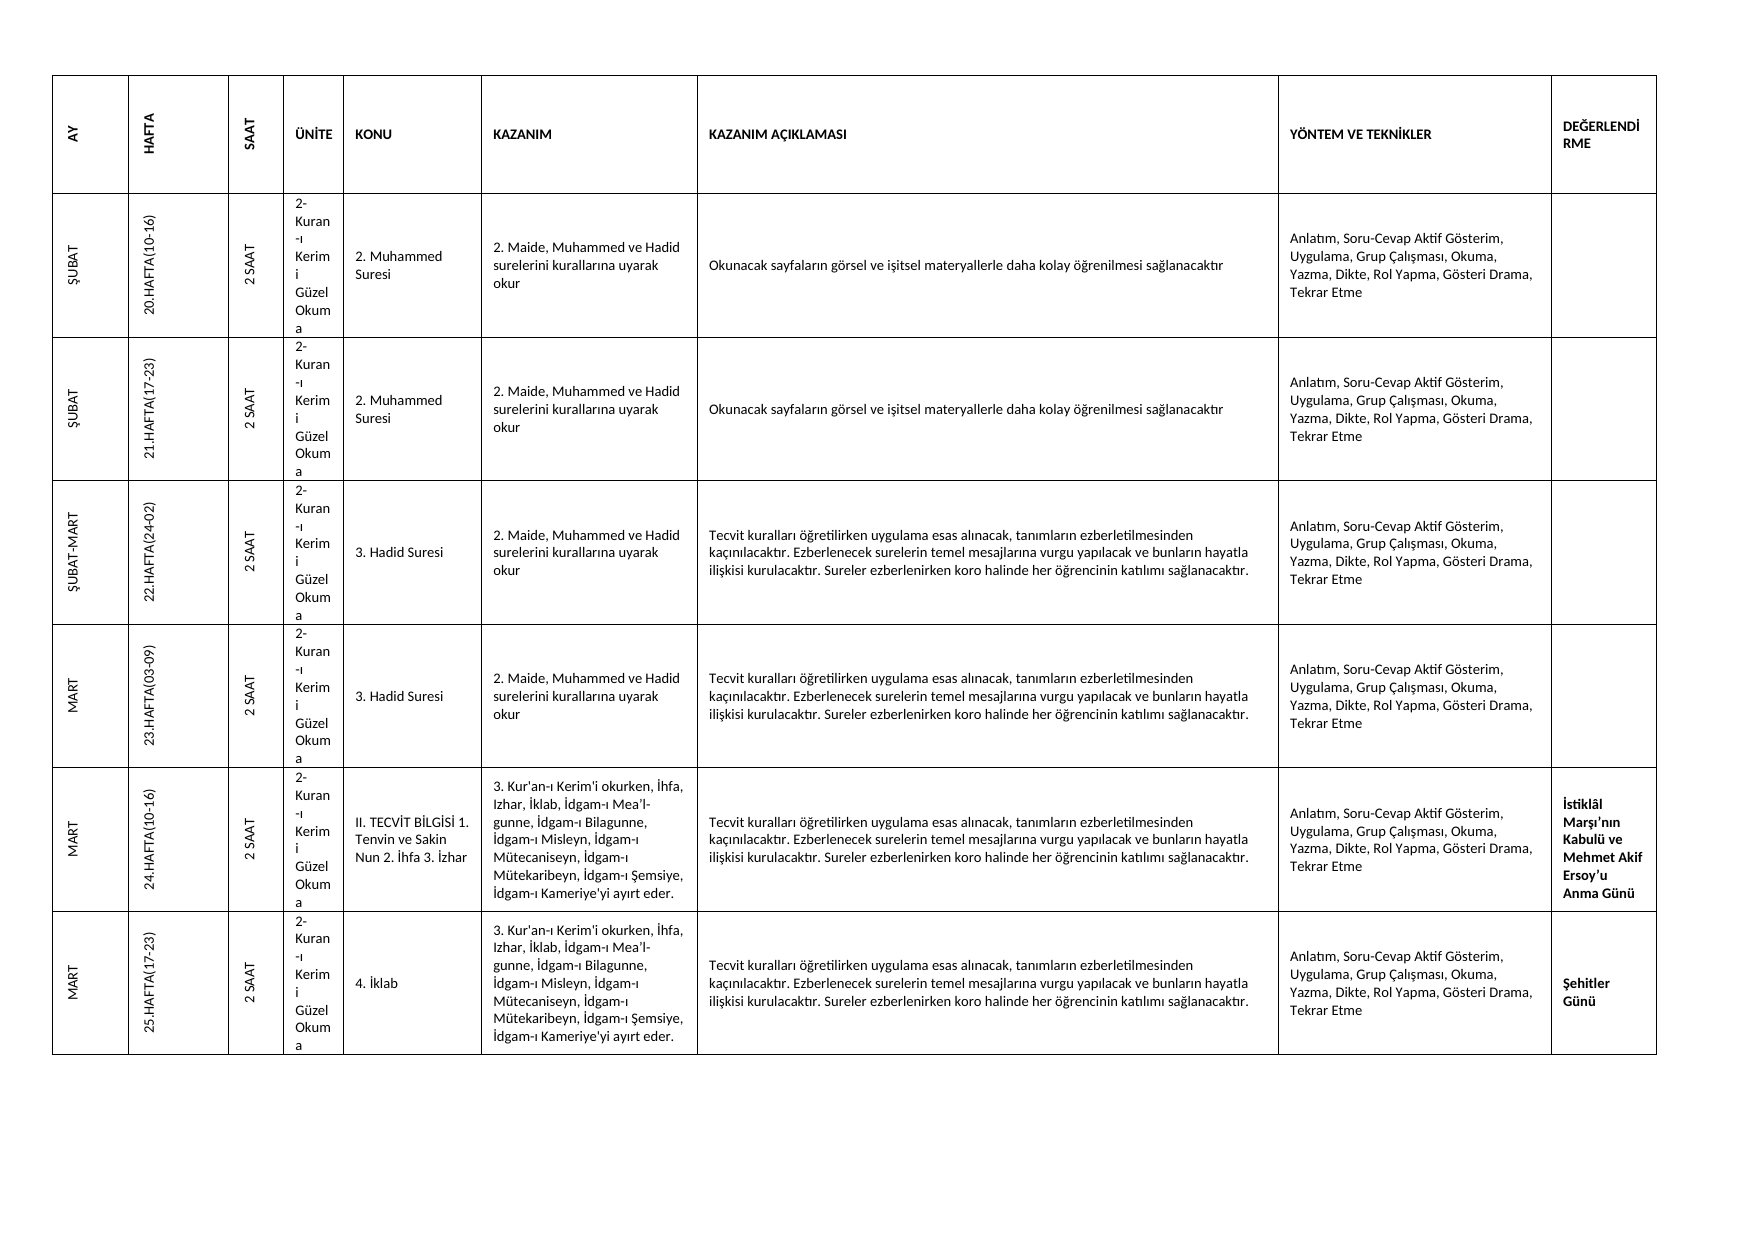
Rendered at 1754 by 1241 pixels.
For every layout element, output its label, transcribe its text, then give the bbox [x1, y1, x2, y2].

table_cell 20.HAFTA(10-16) [129, 194, 228, 337]
table_cell 2. Maide, Muhammed ve Hadid surelerini kurallarına uyarak okur [482, 481, 697, 624]
table_cell 2 SAAT [229, 768, 283, 911]
table_header HAFTA [129, 76, 228, 193]
table_cell 2- Kuran-ı Kerimi Güzel Okuma [284, 481, 343, 624]
table_cell 2 SAAT [229, 194, 283, 337]
table_header KONU [344, 76, 481, 193]
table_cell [482, 194, 697, 337]
table_cell 25.HAFTA(17-23) [129, 912, 228, 1054]
table_cell MART [53, 768, 128, 911]
table_cell 2. Muhammed Suresi [344, 194, 481, 337]
table_header ÜNİTE [284, 76, 343, 193]
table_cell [1279, 194, 1551, 337]
table_cell MART [53, 912, 128, 1054]
table_cell ŞUBAT [53, 194, 128, 337]
table_cell 3. Hadid Suresi [344, 625, 481, 767]
table_cell 2- Kuran-ı Kerimi Güzel Okuma [284, 768, 343, 911]
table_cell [482, 912, 697, 1054]
table_cell 2. Muhammed Suresi [344, 338, 481, 480]
table_header KAZANIM AÇIKLAMASI [698, 76, 1278, 193]
table_cell Anlatım, Soru-Cevap Aktif Gösterim, Uygulama, Grup Çalışması, Okuma, Yazma, Dikte, Rol Yapma, Gösteri Drama, Tekrar Etme [1279, 768, 1551, 911]
table_cell 22.HAFTA(24-02) [129, 481, 228, 624]
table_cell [698, 912, 1278, 1054]
table_cell 24.HAFTA(10-16) [129, 768, 228, 911]
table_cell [698, 194, 1278, 337]
table_cell 2 SAAT [229, 912, 283, 1054]
table_cell 21.HAFTA(17-23) [129, 338, 228, 480]
table_cell 23.HAFTA(03-09) [129, 625, 228, 767]
table_cell [1552, 338, 1656, 480]
table_cell 2- Kuran-ı Kerimi Güzel Okuma [284, 194, 343, 337]
table_header YÖNTEM VE TEKNİKLER [1279, 76, 1551, 193]
table_cell [1552, 481, 1656, 624]
table_cell 4. İklab [344, 912, 481, 1054]
table_cell 2 SAAT [229, 481, 283, 624]
table_cell MART [53, 625, 128, 767]
table_cell Anlatım, Soru-Cevap Aktif Gösterim, Uygulama, Grup Çalışması, Okuma, Yazma, Dikte, Rol Yapma, Gösteri Drama, Tekrar Etme [1279, 481, 1551, 624]
table_cell [1552, 194, 1656, 337]
table_header DEĞERLENDİRME [1552, 76, 1656, 193]
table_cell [1279, 912, 1551, 1054]
table_cell 2 SAAT [229, 338, 283, 480]
table_cell ŞUBAT-MART [53, 481, 128, 624]
table_header KAZANIM [482, 76, 697, 193]
table_cell 2- Kuran-ı Kerimi Güzel Okuma [284, 912, 343, 1054]
table_header AY [53, 76, 128, 193]
table_cell 2. Maide, Muhammed ve Hadid surelerini kurallarına uyarak okur [482, 338, 697, 480]
table_cell [1552, 625, 1656, 767]
table_cell ŞUBAT [53, 338, 128, 480]
table_header SAAT [229, 76, 283, 193]
table_cell 2- Kuran-ı Kerimi Güzel Okuma [284, 338, 343, 480]
table_cell Anlatım, Soru-Cevap Aktif Gösterim, Uygulama, Grup Çalışması, Okuma, Yazma, Dikte, Rol Yapma, Gösteri Drama, Tekrar Etme [1279, 338, 1551, 480]
table_cell 2- Kuran-ı Kerimi Güzel Okuma [284, 625, 343, 767]
table_cell İstiklâl Marşı’nın Kabulü ve Mehmet Akif Ersoy’u Anma Günü [1552, 768, 1656, 911]
table_cell 2. Maide, Muhammed ve Hadid surelerini kurallarına uyarak okur [482, 625, 697, 767]
table_cell 2 SAAT [229, 625, 283, 767]
table_cell II. TECVİT BİLGİSİ 1. Tenvin ve Sakin Nun 2. İhfa 3. İzhar [344, 768, 481, 911]
table_cell Okunacak sayfaların görsel ve işitsel materyallerle daha kolay öğrenilmesi sağlanacaktır [698, 338, 1278, 480]
table_cell 3. Hadid Suresi [344, 481, 481, 624]
table_cell Anlatım, Soru-Cevap Aktif Gösterim, Uygulama, Grup Çalışması, Okuma, Yazma, Dikte, Rol Yapma, Gösteri Drama, Tekrar Etme [1279, 625, 1551, 767]
table_cell Şehitler Günü [1552, 912, 1656, 1054]
